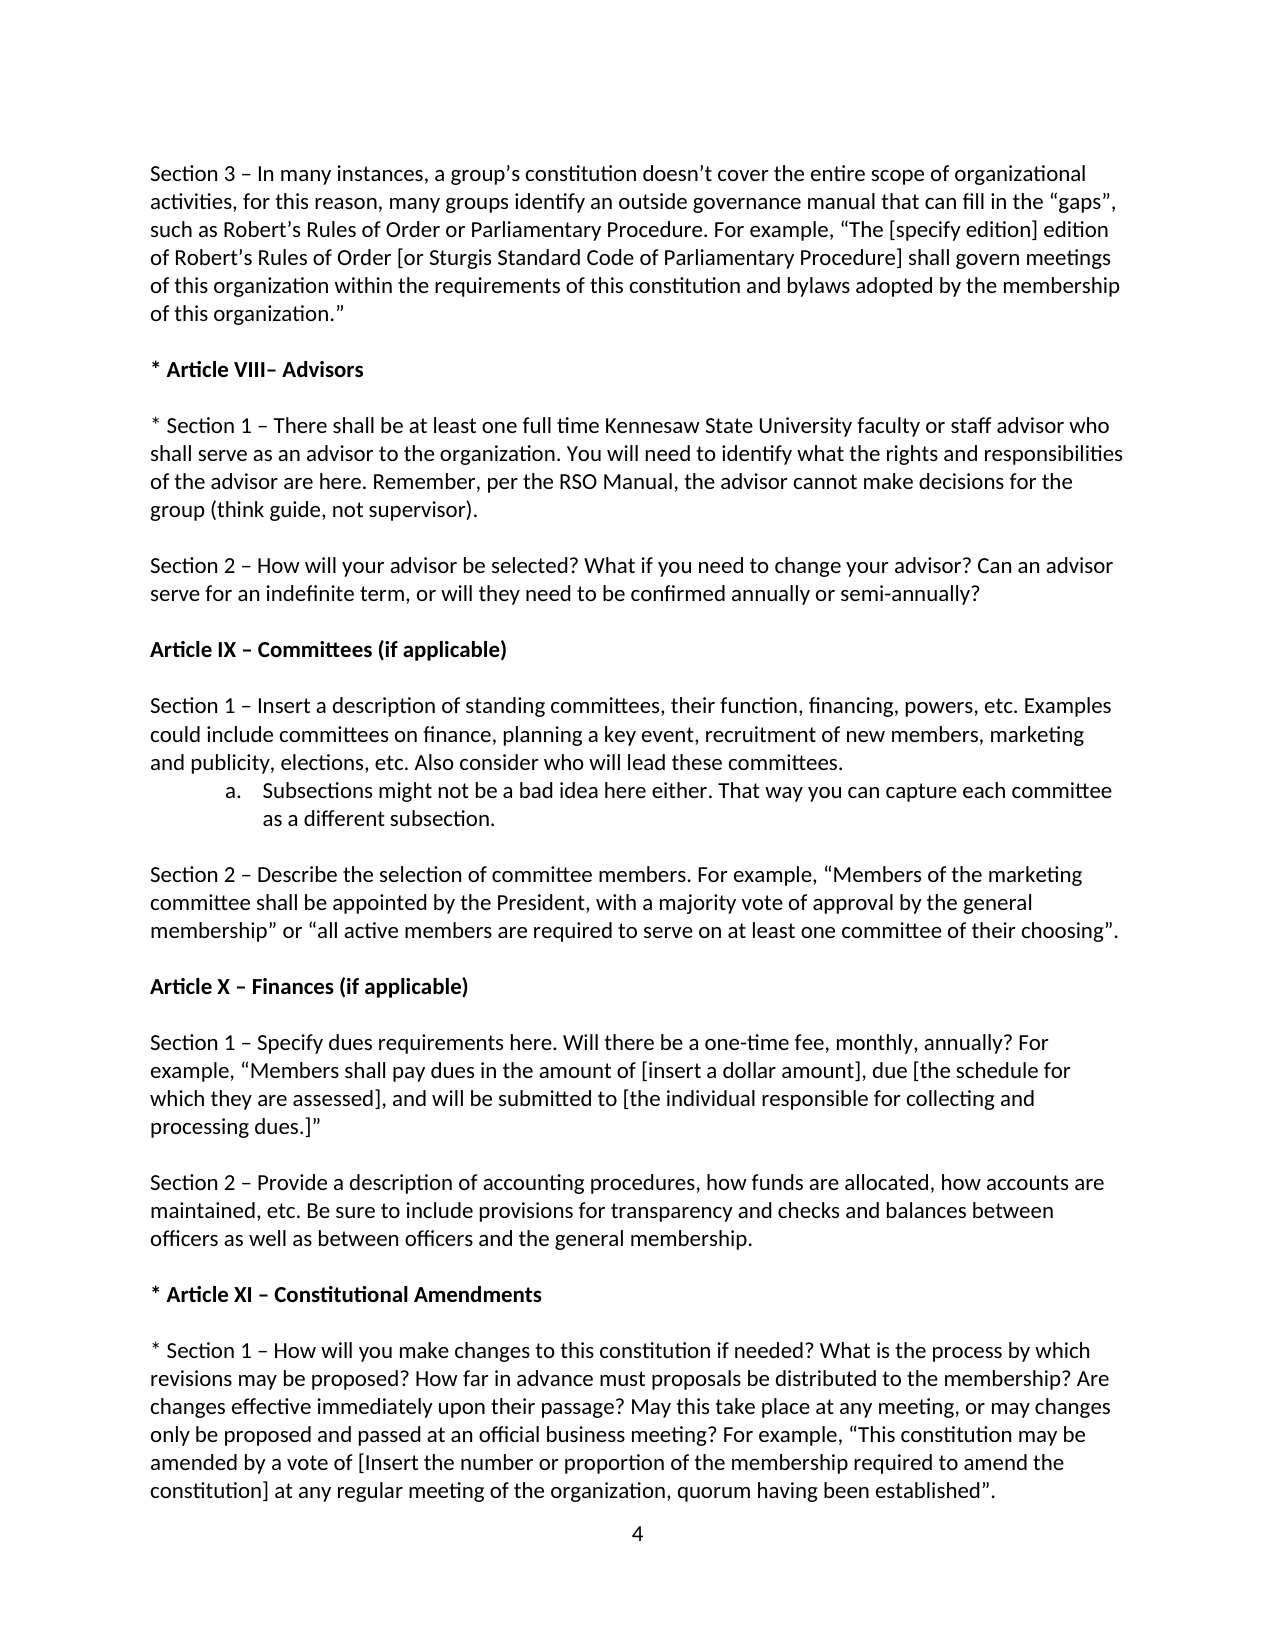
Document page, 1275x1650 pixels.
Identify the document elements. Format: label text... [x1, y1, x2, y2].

text Section 2 – Provide a description of accounting procedures, how funds are allocated, how accounts are maintained, etc. Be sure to include provisions for transparency and checks and balances between officers as well as between officers and the general membership. [150, 1168, 1125, 1252]
text Section 1 – Insert a description of standing committees, their function, financing, powers, etc. Examples could include committees on finance, planning a key event, recruitment of new members, marketing and publicity, elections, etc. Also consider who will lead these committees. [150, 692, 1125, 776]
text Section 3 – In many instances, a group’s constitution doesn’t cover the entire scope of organizational activities, for this reason, many groups identify an outside governance manual that can fill in the “gaps”, such as Robert’s Rules of Order or Parliamentary Procedure. For example, “The [specify edition] edition of Robert’s Rules of Order [or Sturgis Standard Code of Parliamentary Procedure] shall govern meetings of this organization within the requirements of this constitution and bylaws adopted by the membership of this organization.” [150, 159, 1125, 327]
text Section 2 – Describe the selection of committee members. For example, “Members of the marketing committee shall be appointed by the President, with a majority vote of approval by the general membership” or “all active members are required to serve on at least one committee of their choosing”. [150, 860, 1125, 944]
text * Section 1 – There shall be at least one full time Kennesaw State University faculty or staff advisor who shall serve as an advisor to the organization. You will need to identify what the rights and responsibilities of the advisor are here. Remember, per the RSO Manual, the advisor cannot make decisions for the group (think guide, not supervisor). [150, 411, 1125, 523]
text * Article VIII– Advisors [150, 355, 1125, 383]
text * Article XI – Constitutional Amendments [150, 1280, 1125, 1308]
list Subsections might not be a bad idea here either. That way you can capture each committee as a different subsection. [225, 776, 1125, 832]
text Section 2 – How will your advisor be selected? What if you need to change your advisor? Can an advisor serve for an indefinite term, or will they need to be confirmed annually or semi-annually? [150, 552, 1125, 608]
text Article IX – Committees (if applicable) [150, 636, 1125, 664]
text Section 1 – Specify dues requirements here. Will there be a one-time fee, monthly, annually? For example, “Members shall pay dues in the amount of [insert a dollar amount], due [the schedule for which they are assessed], and will be submitted to [the individual responsible for collecting and processing dues.]” [150, 1028, 1125, 1140]
text Article X – Finances (if applicable) [150, 972, 1125, 1000]
text * Section 1 – How will you make changes to this constitution if needed? What is the process by which revisions may be proposed? How far in advance must proposals be distributed to the membership? Are changes effective immediately upon their passage? May this take place at any meeting, or may changes only be proposed and passed at an official business meeting? For example, “This constitution may be amended by a vote of [Insert the number or proportion of the membership required to amend the constitution] at any regular meeting of the organization, quorum having been established”. [150, 1336, 1125, 1504]
